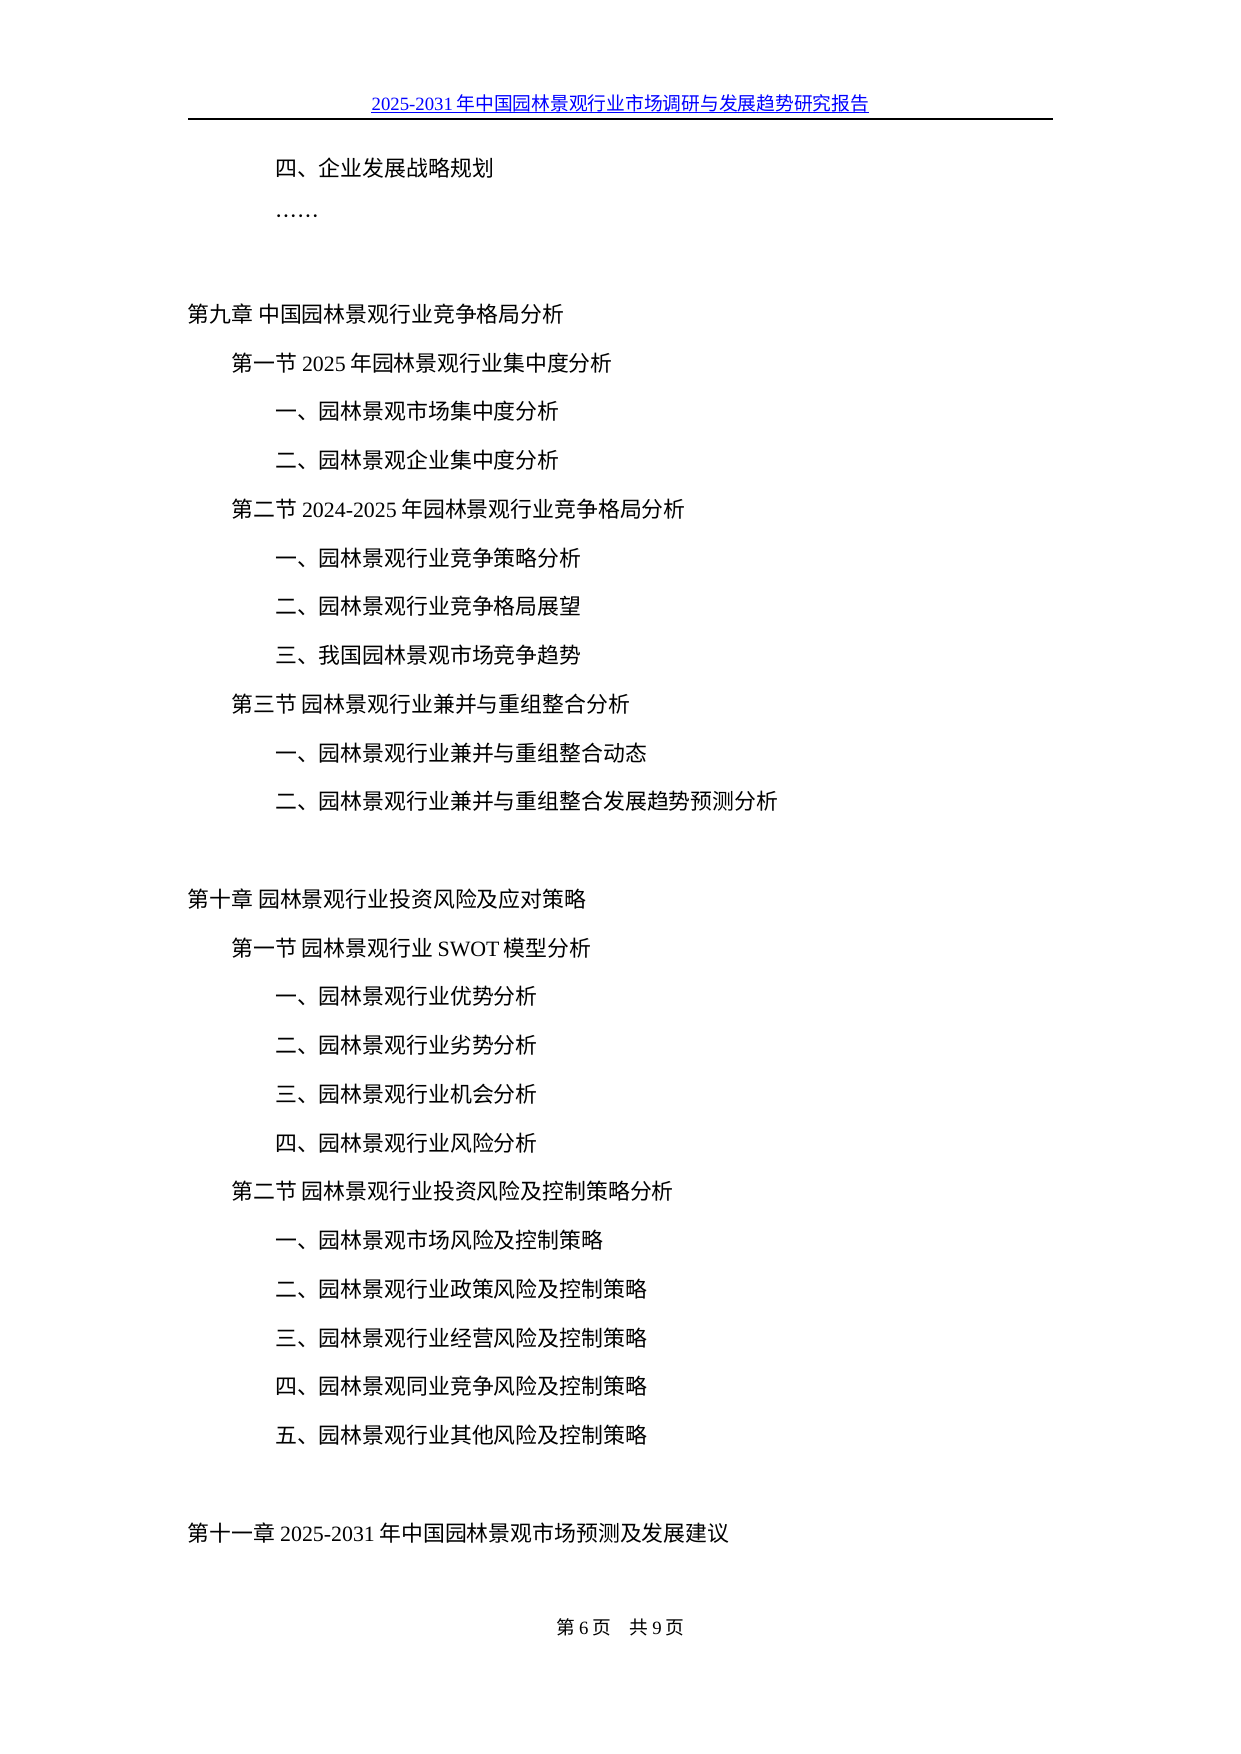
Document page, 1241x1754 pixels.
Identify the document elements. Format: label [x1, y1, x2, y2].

text [187, 150, 1053, 1548]
